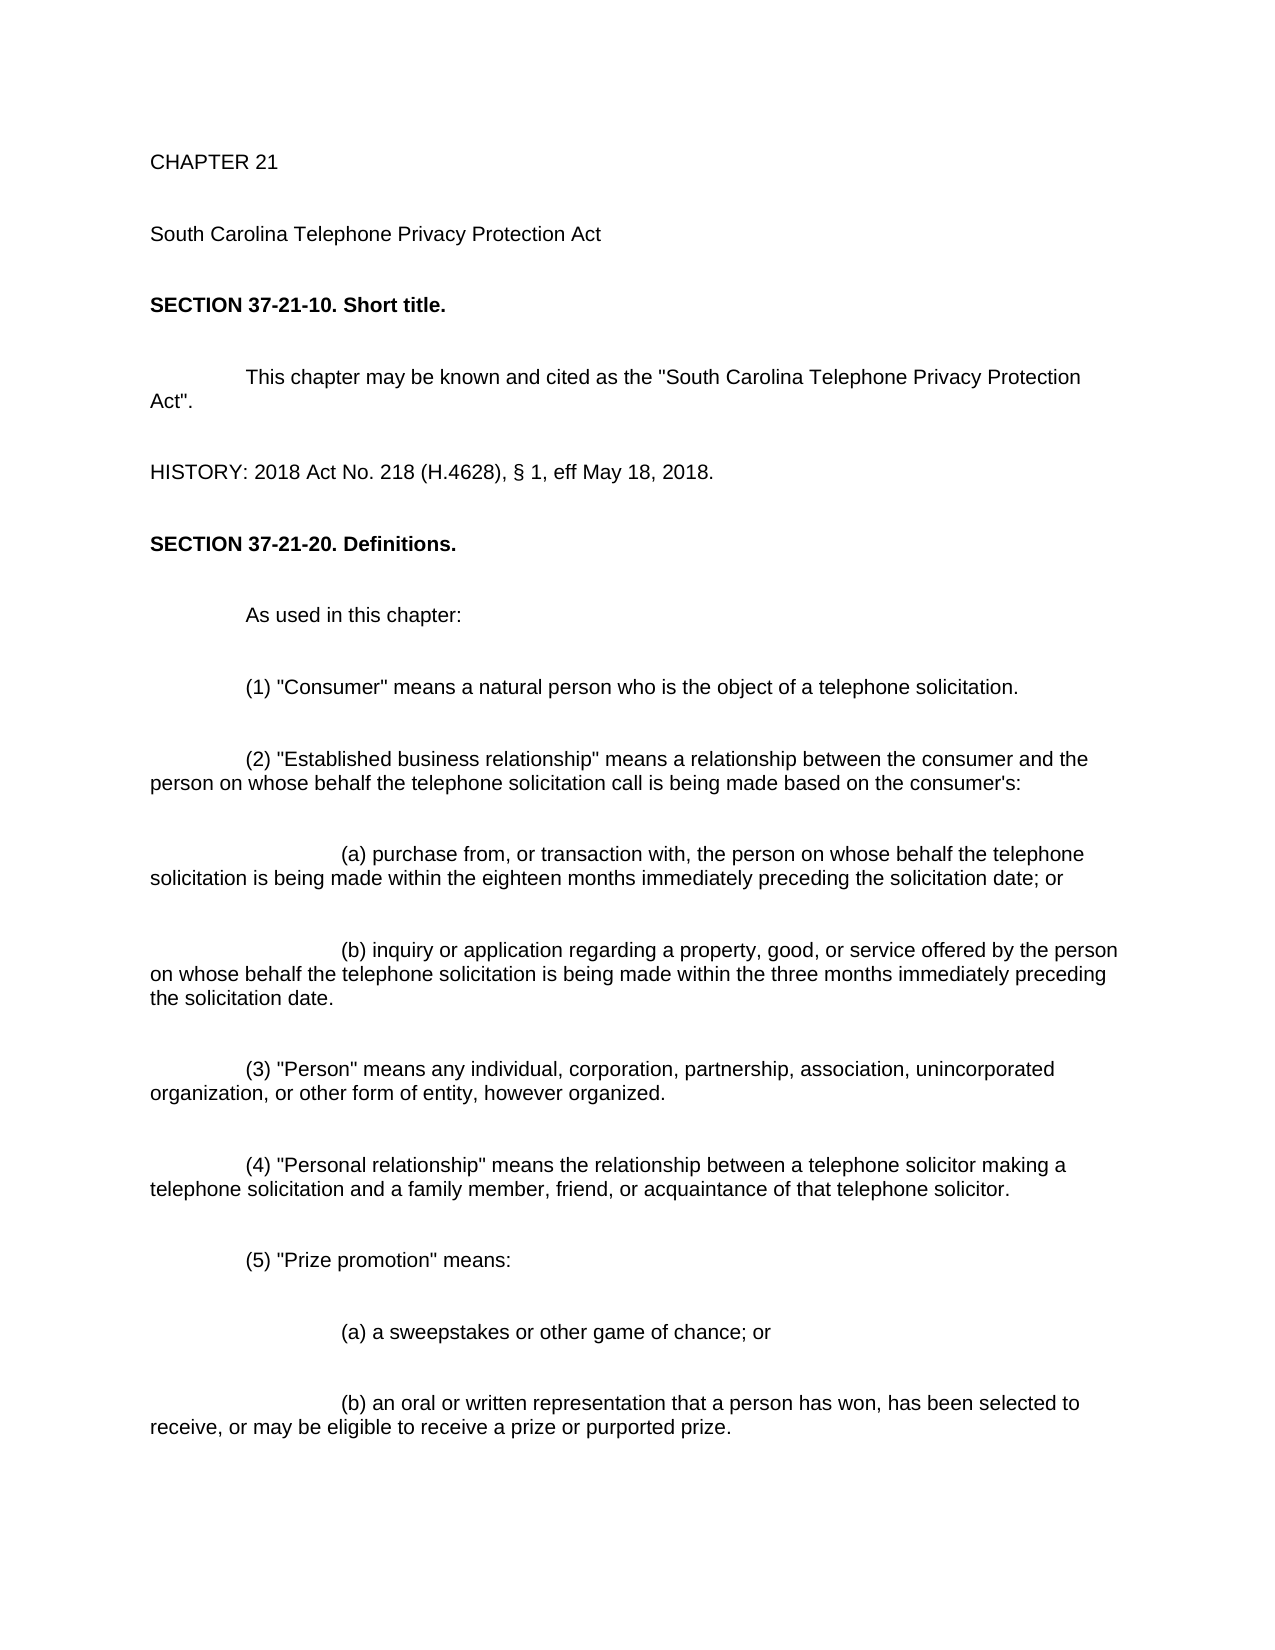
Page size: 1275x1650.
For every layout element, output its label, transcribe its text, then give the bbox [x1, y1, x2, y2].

text As used in this chapter: [150, 603, 1125, 651]
text HISTORY: 2018 Act No. 218 (H.4628), § 1, eff May 18, 2018. [150, 460, 1125, 508]
text (3) "Person" means any individual, corporation, partnership, association, unincorporated organization, or other form of entity, however organized. [150, 1057, 1125, 1128]
text (a) purchase from, or transaction with, the person on whose behalf the telephone solicitation is being made within the eighteen months immediately preceding the solicitation date; or [150, 842, 1125, 913]
text This chapter may be known and cited as the "South Carolina Telephone Privacy Protection Act". [150, 365, 1125, 436]
text (1) "Consumer" means a natural person who is the object of a telephone solicitation. [150, 675, 1125, 722]
text (2) "Established business relationship" means a relationship between the consumer and the person on whose behalf the telephone solicitation call is being made based on the consumer's: [150, 746, 1125, 818]
text (b) an oral or written representation that a person has won, has been selected to receive, or may be eligible to receive a prize or purported prize. [150, 1391, 1125, 1463]
text (4) "Personal relationship" means the relationship between a telephone solicitor making a telephone solicitation and a family member, friend, or acquaintance of that telephone solicitor. [150, 1152, 1125, 1224]
text (5) "Prize promotion" means: [150, 1248, 1125, 1296]
text CHAPTER 21 [150, 150, 1125, 198]
text SECTION 37-21-10. Short title. [150, 293, 1125, 341]
text South Carolina Telephone Privacy Protection Act [150, 222, 1125, 269]
text SECTION 37-21-20. Definitions. [150, 532, 1125, 579]
text (a) a sweepstakes or other game of chance; or [150, 1319, 1125, 1367]
text (b) inquiry or application regarding a property, good, or service offered by the person on whose behalf the telephone solicitation is being made within the three months immediately preceding the solicitation date. [150, 937, 1125, 1033]
